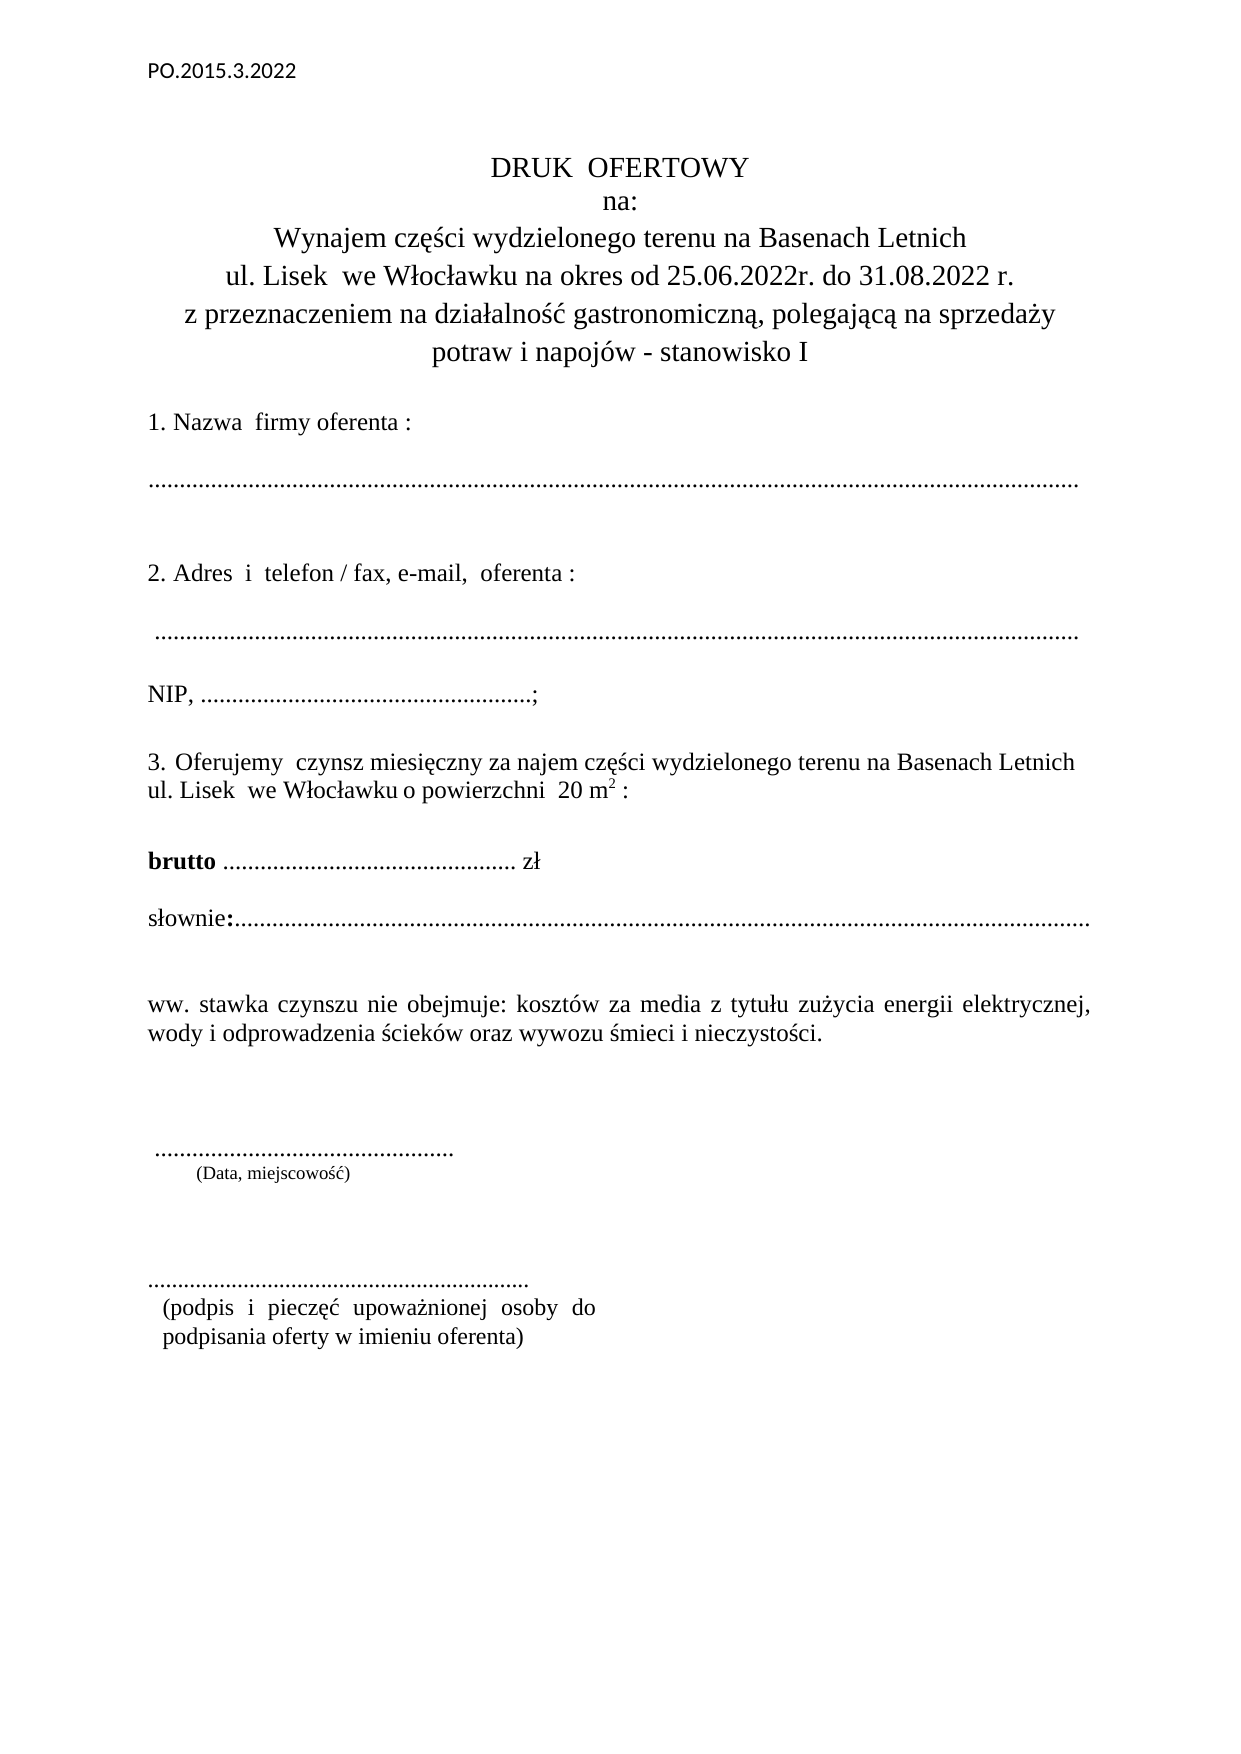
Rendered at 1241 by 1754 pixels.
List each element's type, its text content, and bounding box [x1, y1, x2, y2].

text .................................................................................................................................................... [154, 616, 1092, 644]
text ul. Lisek we Włocławku o powierzchni 20 m2 : [147, 775, 1092, 804]
text ..................................................................................................................................................... [148, 464, 1092, 493]
text ww. stawka czynszu nie obejmuje: kosztów za media z tytułu zużycia energii elektrycznej, wody i odprowadzenia ścieków oraz wywozu śmieci i nieczystości. [147, 989, 1092, 1047]
text słownie:......................................................................................................................................... [148, 903, 1092, 932]
list Adres i telefon / fax, e-mail, oferenta : [147, 558, 1092, 587]
text ul. Lisek we Włocławku na okres od 25.06.2022r. do 31.08.2022 r. [147, 255, 1092, 293]
text DRUK OFERTOWY [147, 150, 1093, 183]
list Nazwa firmy oferenta : [147, 407, 1092, 435]
text na: [147, 183, 1093, 217]
text ................................................ [154, 1133, 1092, 1162]
text Wynajem części wydzielonego terenu na Basenach Letnich [147, 217, 1092, 255]
text (Data, miejscowość) [154, 1162, 1092, 1183]
text ................................................................ (podpis i pieczęć upoważnionej osoby do podpisania oferty w imieniu oferenta) [147, 1265, 596, 1349]
list Oferujemy czynsz miesięczny za najem części wydzielonego terenu na Basenach Letnich [147, 747, 1092, 775]
text brutto ............................................... zł [148, 846, 1092, 874]
text z przeznaczeniem na działalność gastronomiczną, polegającą na sprzedaży potraw i napojów - stanowisko I [147, 293, 1092, 369]
text NIP, .....................................................; [147, 673, 1092, 710]
